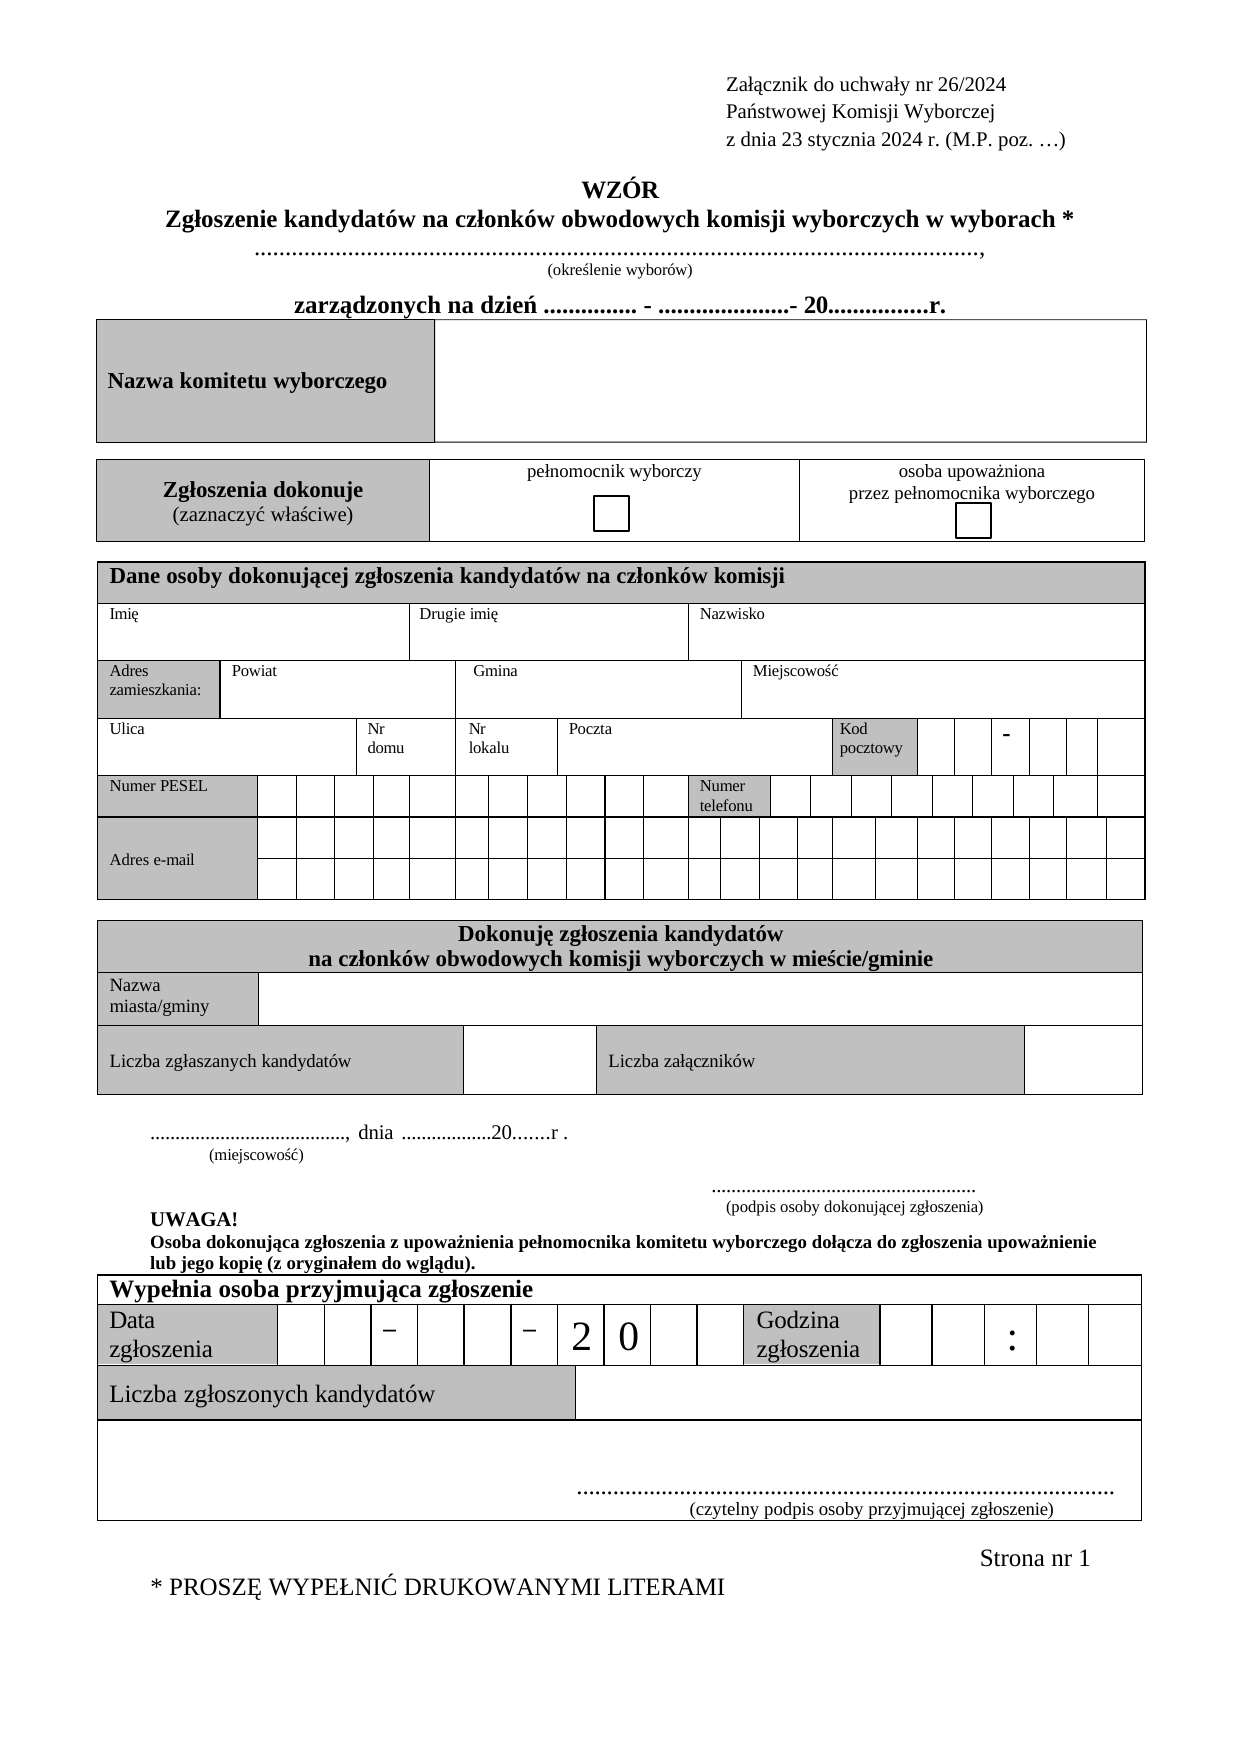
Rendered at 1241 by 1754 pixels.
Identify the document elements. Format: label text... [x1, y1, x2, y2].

table_cell 0 [605, 1305, 650, 1364]
table_cell [567, 859, 604, 899]
table_header osoba upoważniona przez pełnomocnika wyborczego [800, 460, 1144, 541]
table_cell Kod pocztowy [833, 719, 917, 775]
table_cell [1025, 1026, 1142, 1094]
table_cell Liczba zgłoszonych kandydatów [98, 1366, 575, 1419]
table_cell [798, 859, 832, 899]
table_cell [721, 818, 759, 858]
table_cell [992, 859, 1029, 899]
table_cell Liczba załączników [597, 1026, 1024, 1094]
table_cell [1037, 1305, 1088, 1364]
table_cell Numer telefonu [689, 776, 770, 816]
table_cell [297, 776, 334, 816]
table_cell [689, 818, 720, 858]
subtitle zarządzonych na dzień ............... - .....................- 20. r. [88, 291, 1152, 319]
table_cell [918, 859, 954, 899]
table_cell - [992, 719, 1029, 775]
table_cell [1067, 859, 1106, 899]
table_cell Adres e-mail [98, 818, 257, 899]
table_cell ......................................................................................... (czytelny podpis osoby przyjmującej zgłoszenie) [98, 1421, 1141, 1520]
text . , [88, 233, 1152, 261]
table_cell [567, 776, 604, 816]
table_cell _ [372, 1305, 417, 1364]
table_cell [297, 859, 334, 899]
table_cell [259, 973, 1142, 1025]
table_cell [644, 818, 688, 858]
table_cell Liczba zgłaszanych kandydatów [98, 1026, 463, 1094]
table_cell [567, 818, 604, 858]
table_cell [1067, 818, 1106, 858]
table_cell [852, 776, 891, 816]
table_cell [456, 859, 488, 899]
table_cell Godzina zgłoszenia [744, 1305, 879, 1364]
table_cell [1030, 859, 1066, 899]
table_header Dokonuję zgłoszenia kandydatów na członków obwodowych komisji wyborczych w mieście/gminie [98, 921, 1142, 972]
table_cell [528, 776, 566, 816]
table_cell [410, 776, 455, 816]
table_cell [798, 818, 832, 858]
table_cell [760, 818, 797, 858]
subtitle WZÓR [89, 175, 1152, 204]
table_cell [606, 859, 643, 899]
table_cell Miejscowość [742, 661, 1144, 718]
table_cell [489, 818, 527, 858]
table_cell [456, 776, 488, 816]
table_cell [760, 859, 797, 899]
table_cell [1030, 719, 1066, 775]
table_cell [876, 818, 917, 858]
table_cell [489, 859, 527, 899]
table_cell [955, 719, 991, 775]
table_cell : [985, 1305, 1036, 1364]
table_cell [374, 859, 409, 899]
table_cell [335, 776, 373, 816]
table_cell Nr domu [357, 719, 455, 775]
table_cell [258, 776, 296, 816]
table_cell Adres zamieszkania: [98, 661, 219, 718]
text UWAGA! [150, 1207, 572, 1231]
table_cell [644, 776, 688, 816]
table_cell Poczta [558, 719, 832, 775]
table_cell Data zgłoszenia [98, 1305, 277, 1364]
text Zgłoszenie kandydatów na członków obwodowych komisji wyborczych w wyborach * [88, 204, 1152, 233]
table_cell [528, 859, 566, 899]
text (miejscowość) [209, 1144, 572, 1164]
table_cell [258, 859, 296, 899]
table_cell [689, 859, 720, 899]
table_cell [892, 776, 932, 816]
table_cell [418, 1305, 463, 1364]
table_cell [1089, 1305, 1141, 1364]
table_cell [698, 1305, 743, 1364]
table_cell [1098, 719, 1144, 775]
table_cell [606, 818, 643, 858]
table_cell Powiat [221, 661, 455, 718]
table_cell [1030, 818, 1066, 858]
table_cell [278, 1305, 324, 1364]
table_cell [1054, 776, 1097, 816]
table_cell [1014, 776, 1053, 816]
table_cell [955, 859, 991, 899]
text Osoba dokonująca zgłoszenia z upoważnienia pełnomocnika komitetu wyborczego dołącza do zgłoszenia upoważnienie lub jego kopię (z oryginałem do wglądu). [150, 1231, 1100, 1274]
table_cell [410, 818, 455, 858]
table_cell [721, 859, 759, 899]
text z dnia 23 stycznia 2024 r. (M.P. poz. …) [726, 127, 1152, 151]
table_cell [1067, 719, 1097, 775]
table_cell [811, 776, 851, 816]
table_cell [489, 776, 527, 816]
table_cell [374, 818, 409, 858]
table_cell [876, 859, 917, 899]
table_cell [973, 776, 1013, 816]
table_cell [1107, 818, 1144, 858]
table_cell [933, 776, 972, 816]
table_cell [335, 859, 373, 899]
table_cell [606, 776, 643, 816]
table_header pełnomocnik wyborczy [430, 460, 799, 541]
table_cell [1107, 859, 1144, 899]
table_cell [456, 818, 488, 858]
table_cell [258, 818, 296, 858]
table_cell Nazwisko [689, 604, 1144, 660]
table_cell [297, 818, 334, 858]
table_cell [528, 818, 566, 858]
table_header Wypełnia osoba przyjmująca zgłoszenie [98, 1276, 1141, 1303]
table_cell [325, 1305, 370, 1364]
table_cell [651, 1305, 696, 1364]
table_cell [833, 859, 875, 899]
table_cell [335, 818, 373, 858]
table_cell [464, 1026, 596, 1094]
table_cell Ulica [98, 719, 356, 775]
table_cell [881, 1305, 931, 1364]
table_cell [771, 776, 810, 816]
text (określenie wyborów) [88, 261, 1152, 279]
text Załącznik do uchwały nr 26/2024 Państwowej Komisji Wyborczej [726, 72, 1100, 123]
table_cell _ [512, 1305, 557, 1364]
table_cell [918, 818, 954, 858]
table_cell [576, 1366, 1141, 1419]
table_cell Nazwa miasta/gminy [98, 973, 258, 1025]
text ......................................., dnia ..................20 r . [150, 1120, 572, 1144]
table_cell [955, 818, 991, 858]
table_cell [933, 1305, 984, 1364]
table_cell 2 [558, 1305, 603, 1364]
table_cell [833, 818, 875, 858]
table_cell [644, 859, 688, 899]
text (podpis osoby dokonującej zgłoszenia) [726, 1197, 1152, 1216]
table_cell [410, 859, 455, 899]
table_header Dane osoby dokonującej zgłoszenia kandydatów na członków komisji [98, 563, 1144, 603]
table_cell [1098, 776, 1144, 816]
table_header Zgłoszenia dokonuje (zaznaczyć właściwe) [97, 460, 429, 541]
table_cell Nr lokalu [456, 719, 557, 775]
table_cell Gmina [456, 661, 741, 718]
table_cell Numer PESEL [98, 776, 257, 816]
text ..................................................... [711, 1173, 1152, 1197]
table_cell [465, 1305, 510, 1364]
table_cell [992, 818, 1029, 858]
table_cell Imię [98, 604, 409, 660]
table_cell [918, 719, 954, 775]
table_cell Drugie imię [410, 604, 688, 660]
table_cell [374, 776, 409, 816]
